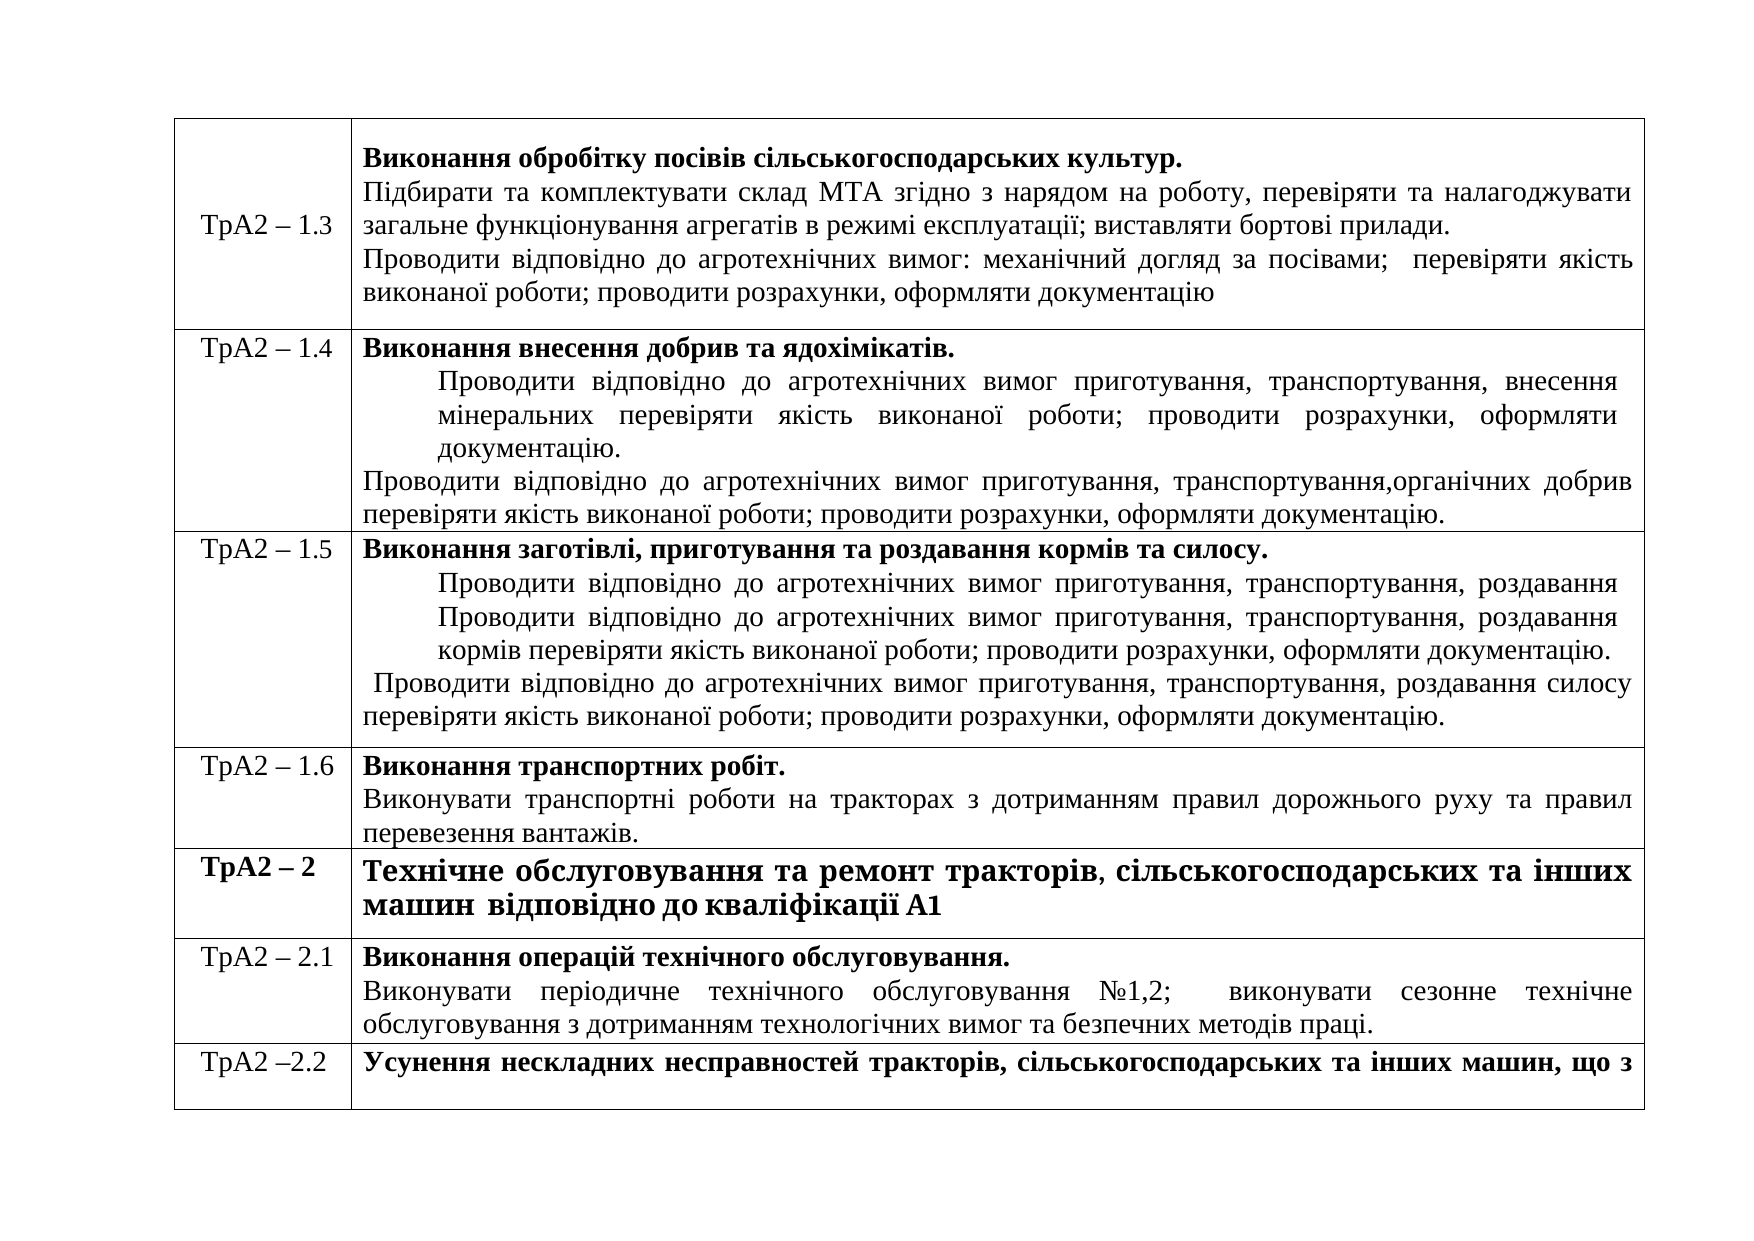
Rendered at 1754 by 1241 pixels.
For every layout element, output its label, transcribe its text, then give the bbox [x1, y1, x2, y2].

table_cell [352, 1044, 1644, 1108]
table_cell ТрА2 – 2.1 [175, 939, 351, 1043]
table_cell Технічне обслуговування та ремонт тракторів, сільськогосподарських та інших машин відповідно до кваліфікації А1 [352, 849, 1644, 938]
table_cell ТрА2 – 1.6 [175, 748, 351, 848]
table_cell ТрА2 – 1.5 [175, 532, 351, 747]
table_cell Виконання транспортних робіт. Виконувати транспортні роботи на тракторах з дотриманням правил дорожнього руху та правил перевезення вантажів. [352, 748, 1644, 848]
table_cell Виконання обробітку посівів сільськогосподарських культур. Підбирати та комплектувати склад МТА згідно з нарядом на роботу, перевіряти та налагоджувати загальне функціонування агрегатів в режимі експлуатації; виставляти бортові прилади. Проводити відповідно до агротехнічних вимог: механічний догляд за посівами; перевіряти якість виконаної роботи; проводити розрахунки, оформляти документацію [352, 119, 1644, 329]
table_cell ТрА2 – 1.4 [175, 330, 351, 531]
table_cell Виконання заготівлі, приготування та роздавання кормів та силосу. Проводити відповідно до агротехнічних вимог приготування, транспортування, роздавання Проводити відповідно до агротехнічних вимог приготування, транспортування, роздавання кормів перевіряти якість виконаної роботи; проводити розрахунки, оформляти документацію. Проводити відповідно до агротехнічних вимог приготування, транспортування, роздавання силосу перевіряти якість виконаної роботи; проводити розрахунки, оформляти документацію. [352, 532, 1644, 747]
table_cell ТрА2 –2.2 [175, 1044, 351, 1108]
table_cell Виконання внесення добрив та ядохімікатів. Проводити відповідно до агротехнічних вимог приготування, транспортування, внесення мінеральних перевіряти якість виконаної роботи; проводити розрахунки, оформляти документацію. Проводити відповідно до агротехнічних вимог приготування, транспортування,органічних добрив перевіряти якість виконаної роботи; проводити розрахунки, оформляти документацію. [352, 330, 1644, 531]
table_cell Виконання операцій технічного обслуговування. Виконувати періодичне технічного обслуговування №1,2; виконувати сезонне технічне обслуговування з дотриманням технологічних вимог та безпечних методів праці. [352, 939, 1644, 1043]
table_cell ТрА2 – 1.3 [175, 119, 351, 329]
table_cell ТрА2 – 2 [175, 849, 351, 938]
